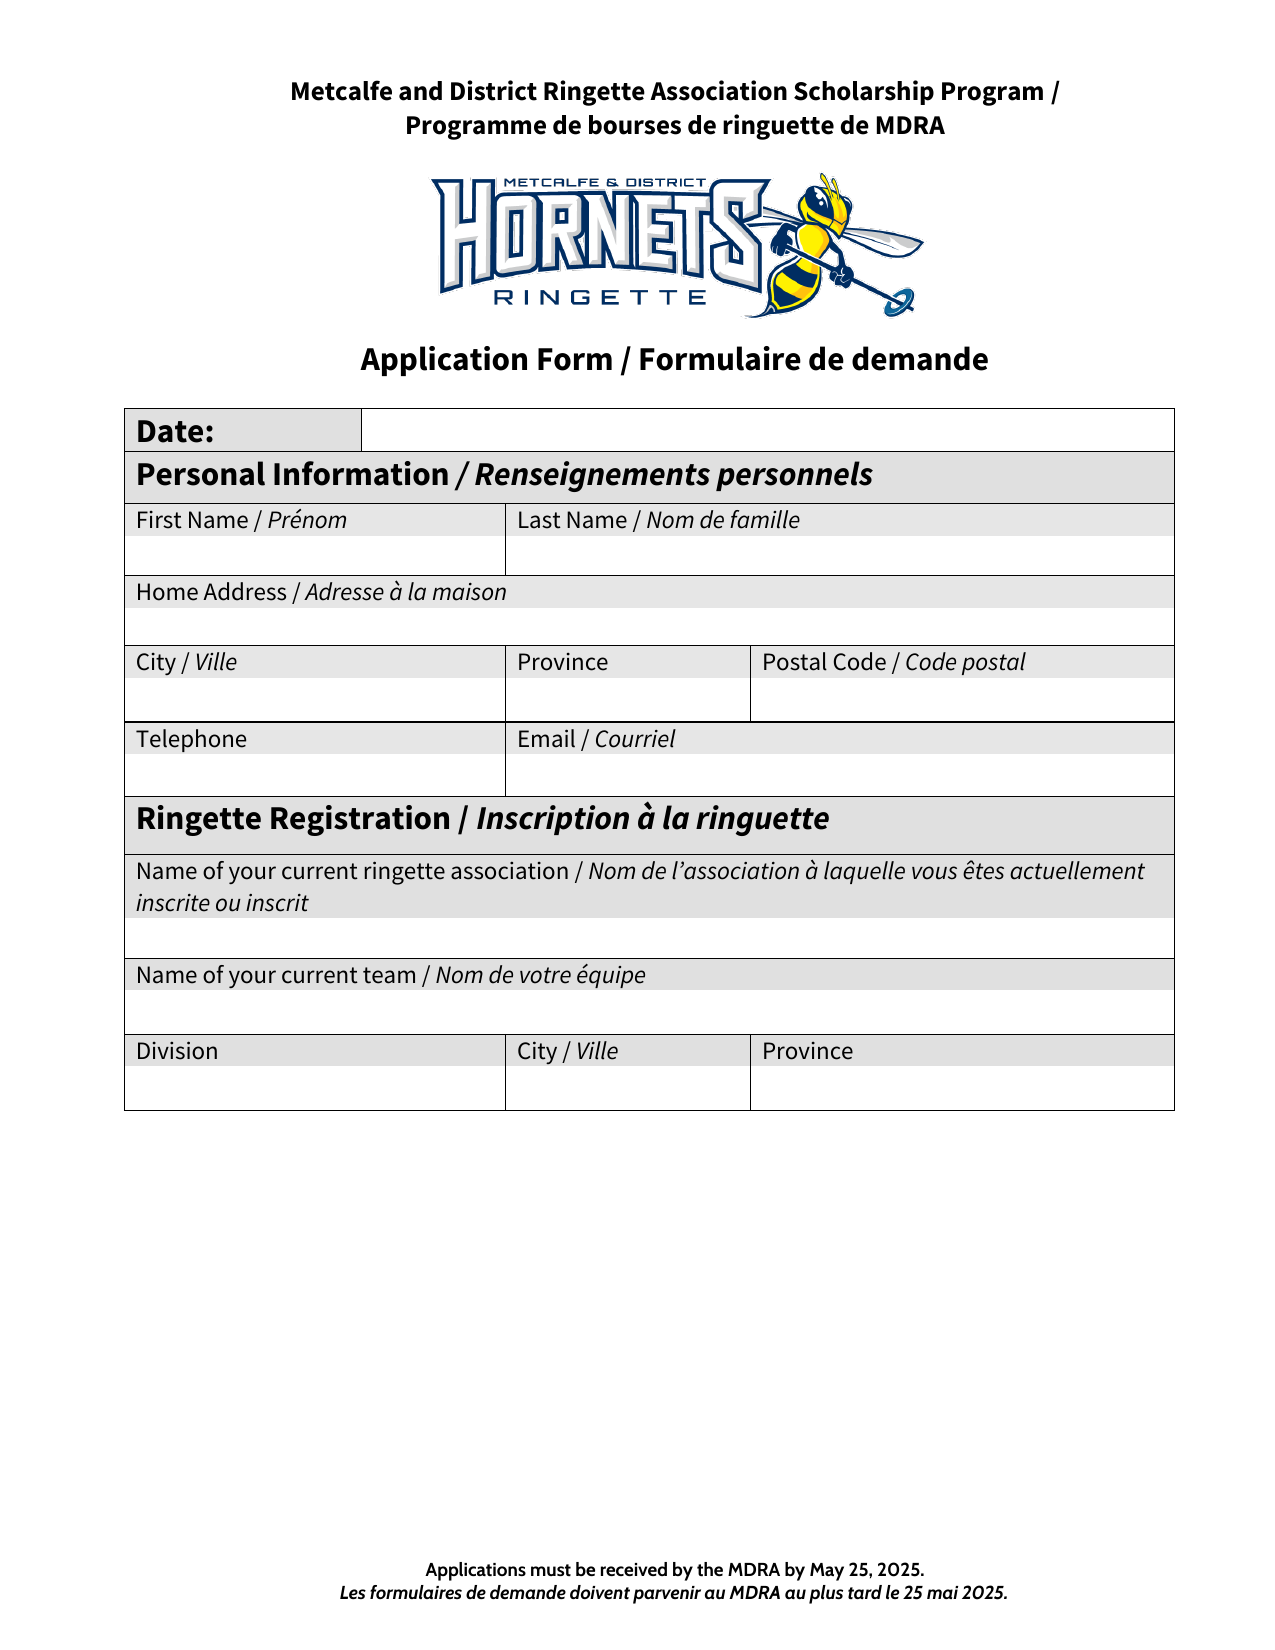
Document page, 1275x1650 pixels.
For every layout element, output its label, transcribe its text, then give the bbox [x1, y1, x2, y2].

table_cell Name of your current ringette association / Nom de l’association à laquelle vous êtes actuellement inscrite ou inscrit [125, 855, 1174, 918]
table_header [362, 409, 1174, 451]
table_cell [125, 918, 1174, 957]
table_cell Email / Courriel [506, 723, 1174, 754]
table_cell [751, 678, 1174, 721]
table_cell [506, 1066, 750, 1110]
table_cell Home Address / Adresse à la maison [125, 576, 1174, 608]
table_cell [751, 1066, 1174, 1110]
table_cell [125, 1066, 505, 1110]
table_cell [125, 678, 505, 721]
table_cell City / Ville [125, 646, 505, 678]
table_cell [125, 536, 505, 575]
table_cell [506, 754, 1174, 796]
table_cell [125, 754, 505, 796]
table_cell [125, 608, 1174, 645]
table_cell First Name / Prénom [125, 504, 505, 536]
table_cell Personal Information / Renseignements personnels [125, 452, 1174, 503]
table_cell Division [125, 1035, 505, 1066]
table_header Date: [125, 409, 361, 451]
table_cell Name of your current team / Nom de votre équipe [125, 959, 1174, 990]
table_cell Telephone [125, 723, 505, 754]
table_cell [506, 678, 750, 721]
table_cell Postal Code / Code postal [751, 646, 1174, 678]
table_cell [506, 536, 1174, 575]
text Application Form / Formulaire de demande [187, 337, 1162, 379]
table_cell City / Ville [506, 1035, 750, 1066]
table_cell Ringette Registration / Inscription à la ringuette [125, 797, 1174, 854]
table_cell Last Name / Nom de famille [506, 504, 1174, 536]
table_cell Province [506, 646, 750, 678]
table_cell Province [751, 1035, 1174, 1066]
table_cell [125, 990, 1174, 1034]
